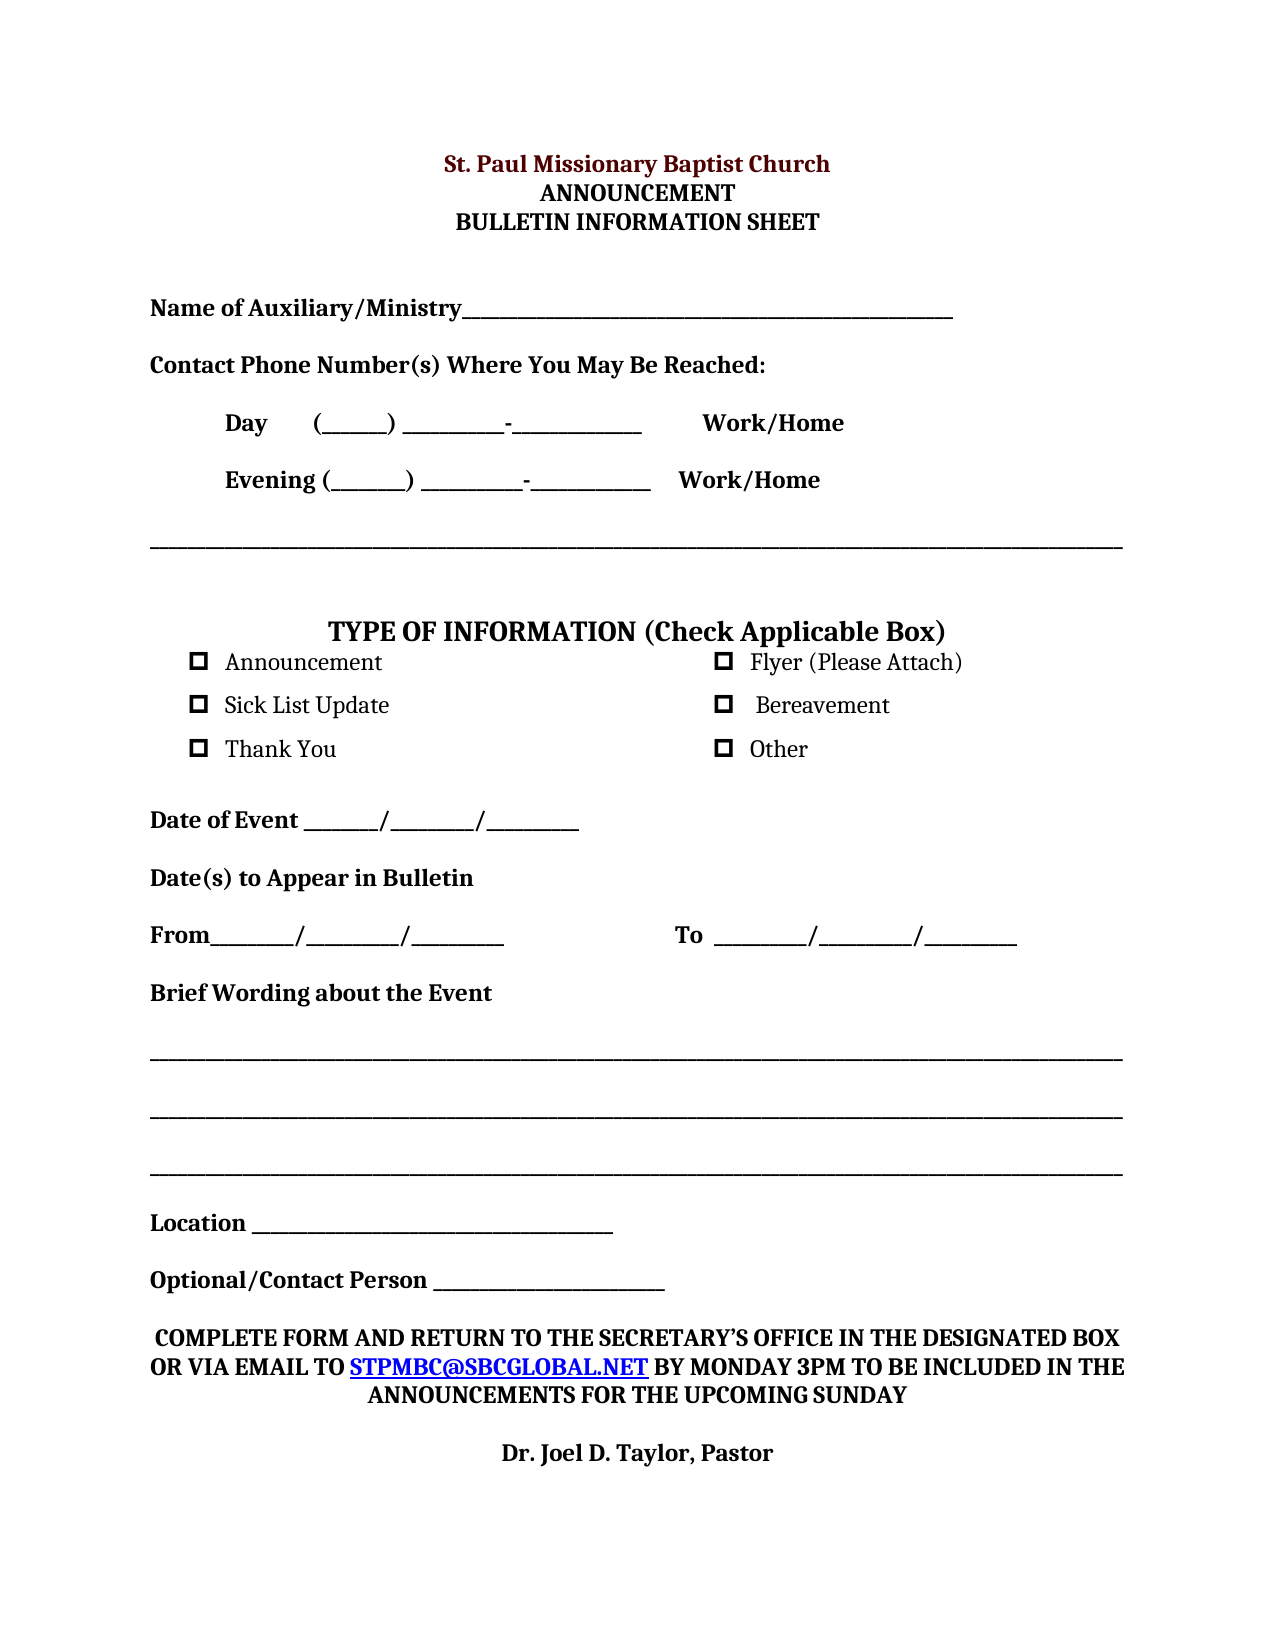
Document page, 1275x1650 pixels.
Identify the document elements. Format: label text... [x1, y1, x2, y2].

text __________________________________________________________________________________________________________________________________________________________________________________________________________________ [150, 1094, 1125, 1180]
text _________________________________________________________________________________________________________ [150, 524, 1125, 552]
list Sick List Update [187, 691, 600, 720]
text Brief Wording about the Event _________________________________________________________________________________________________________ [150, 979, 1125, 1065]
text ANNOUNCEMENT [150, 179, 1125, 207]
text COMPLETE FORM AND RETURN TO THE SECRETARY’S OFFICE IN THE DESIGNATED BOX OR VIA EMAIL TO STPMBC@SBCGLOBAL.NET BY MONDAY 3PM TO BE INCLUDED IN THE ANNOUNCEMENTS FOR THE UPCOMING SUNDAY [150, 1324, 1125, 1410]
text Date of Event ________/_________/__________ [150, 806, 1125, 835]
text Date(s) to Appear in Bulletin [150, 864, 1125, 893]
text Evening (________) ___________-_____________ Work/Home [150, 466, 1125, 495]
list Bereavement [712, 691, 1125, 720]
list Announcement [187, 648, 600, 677]
text Name of Auxiliary/Ministry_____________________________________________________ [150, 294, 1125, 322]
list Thank You [187, 734, 600, 763]
text BULLETIN INFORMATION SHEET [150, 207, 1125, 236]
text Day (_______) ___________-______________ Work/Home [150, 409, 1125, 437]
text St. Paul Missionary Baptist Church [150, 150, 1125, 179]
text TYPE OF INFORMATION (Check Applicable Box) [150, 615, 1125, 648]
list Flyer (Please Attach) [712, 648, 1125, 677]
text Location _______________________________________ [150, 1209, 1125, 1238]
text Contact Phone Number(s) Where You May Be Reached: [150, 351, 1125, 380]
text From_________/__________/__________ To __________/__________/__________ [150, 921, 1125, 950]
text Dr. Joel D. Taylor, Pastor [150, 1439, 1125, 1468]
list Other [712, 734, 1125, 763]
text Optional/Contact Person _________________________ [150, 1266, 1125, 1295]
